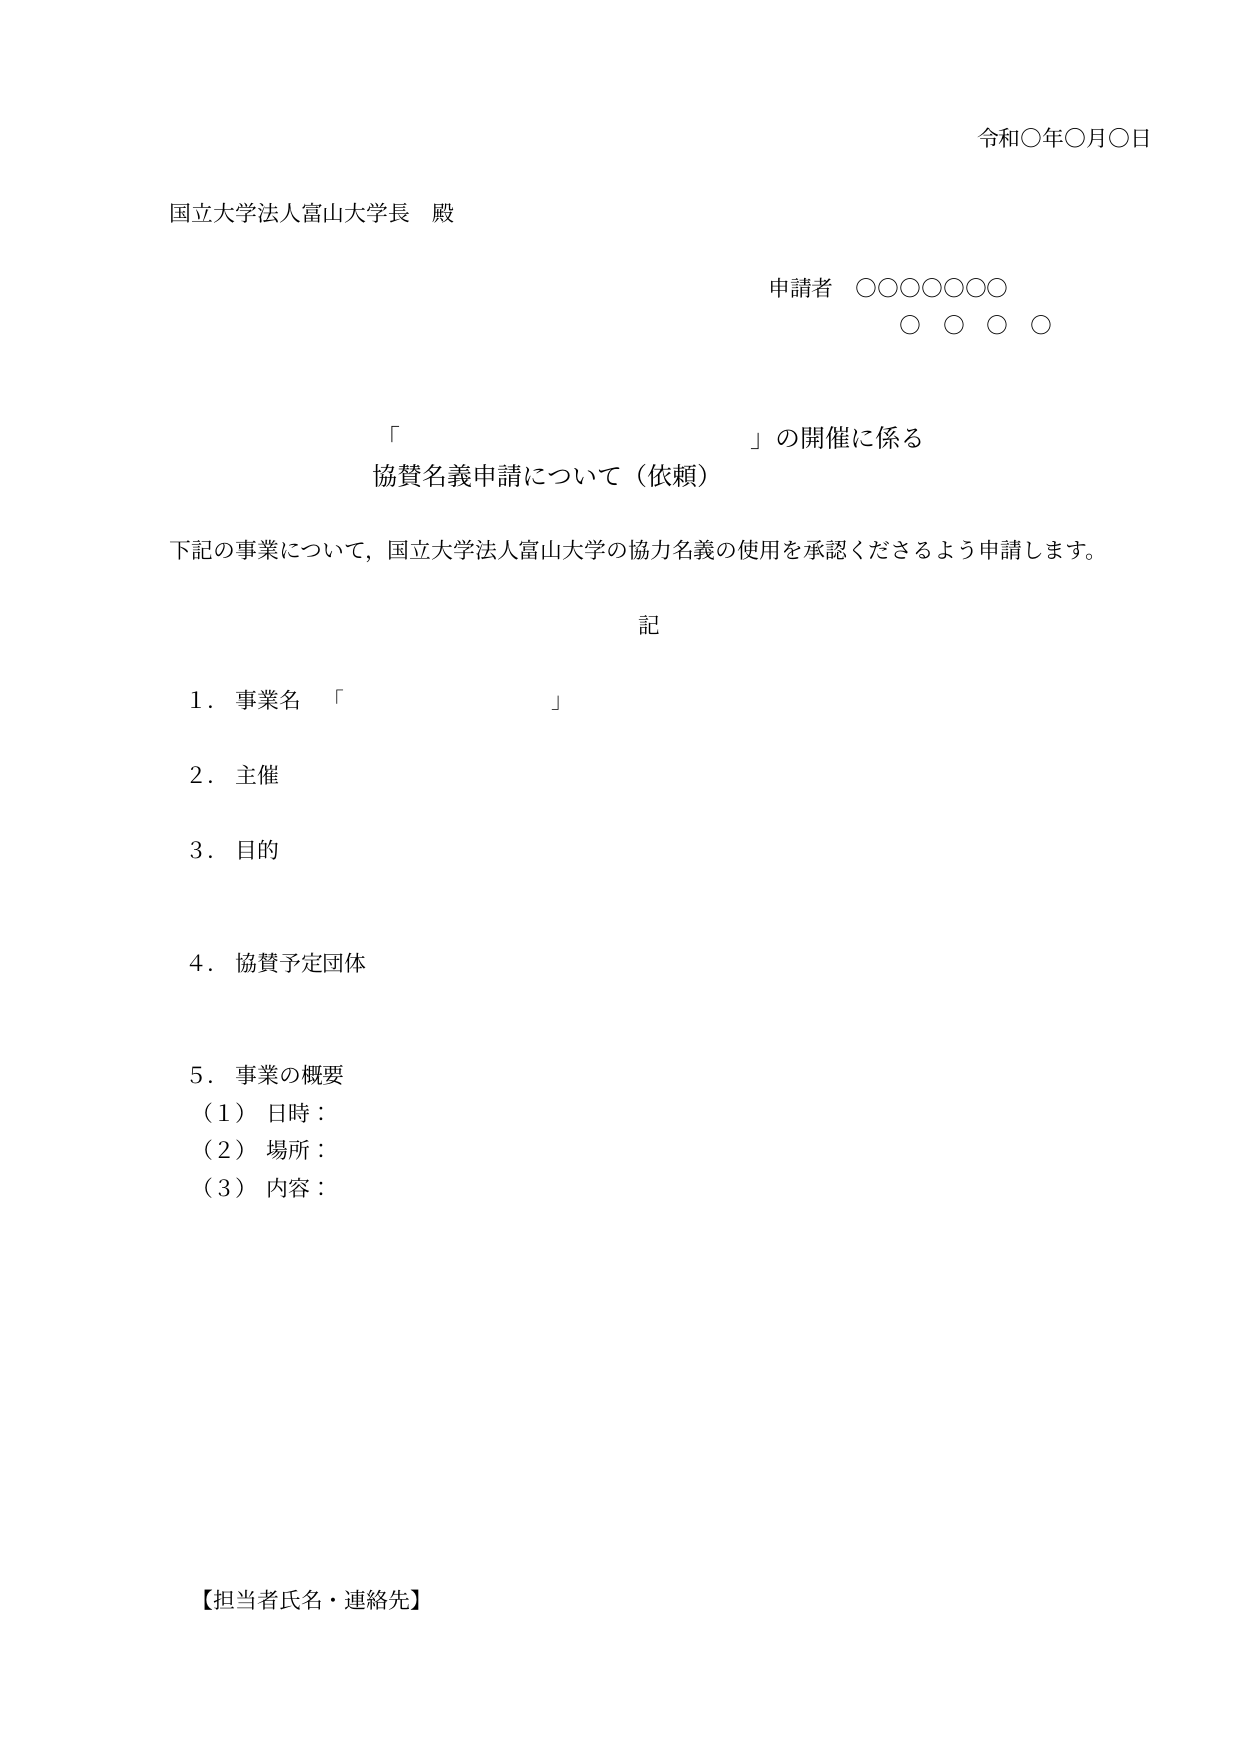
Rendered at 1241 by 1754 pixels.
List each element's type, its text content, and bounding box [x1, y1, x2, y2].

text 申請者 ○○○○○○○ [148, 268, 1141, 306]
list 事業の概要 [185, 1056, 1152, 1093]
text 協賛名義申請について（依頼） [148, 456, 1152, 493]
list 目的 [185, 831, 1152, 868]
list 協賛予定団体 [185, 943, 1152, 981]
subtitle 記 [148, 606, 1152, 643]
text 「 」の開催に係る [148, 418, 1152, 456]
text 国立大学法人富山大学長 殿 [148, 193, 1064, 231]
list 主催 [185, 756, 1152, 793]
list 事業名 「 」 [185, 681, 1152, 718]
text 【担当者氏名・連絡先】 [148, 1581, 1152, 1618]
text ○ ○ ○ ○ [148, 306, 1141, 343]
list 場所： [191, 1131, 1152, 1168]
text 令和○年〇月〇日 [148, 118, 1152, 156]
list 内容： [191, 1168, 1152, 1206]
list 日時： [191, 1093, 1152, 1131]
text 下記の事業について，国立大学法人富山大学の協力名義の使用を承認くださるよう申請します。 [148, 531, 1141, 568]
